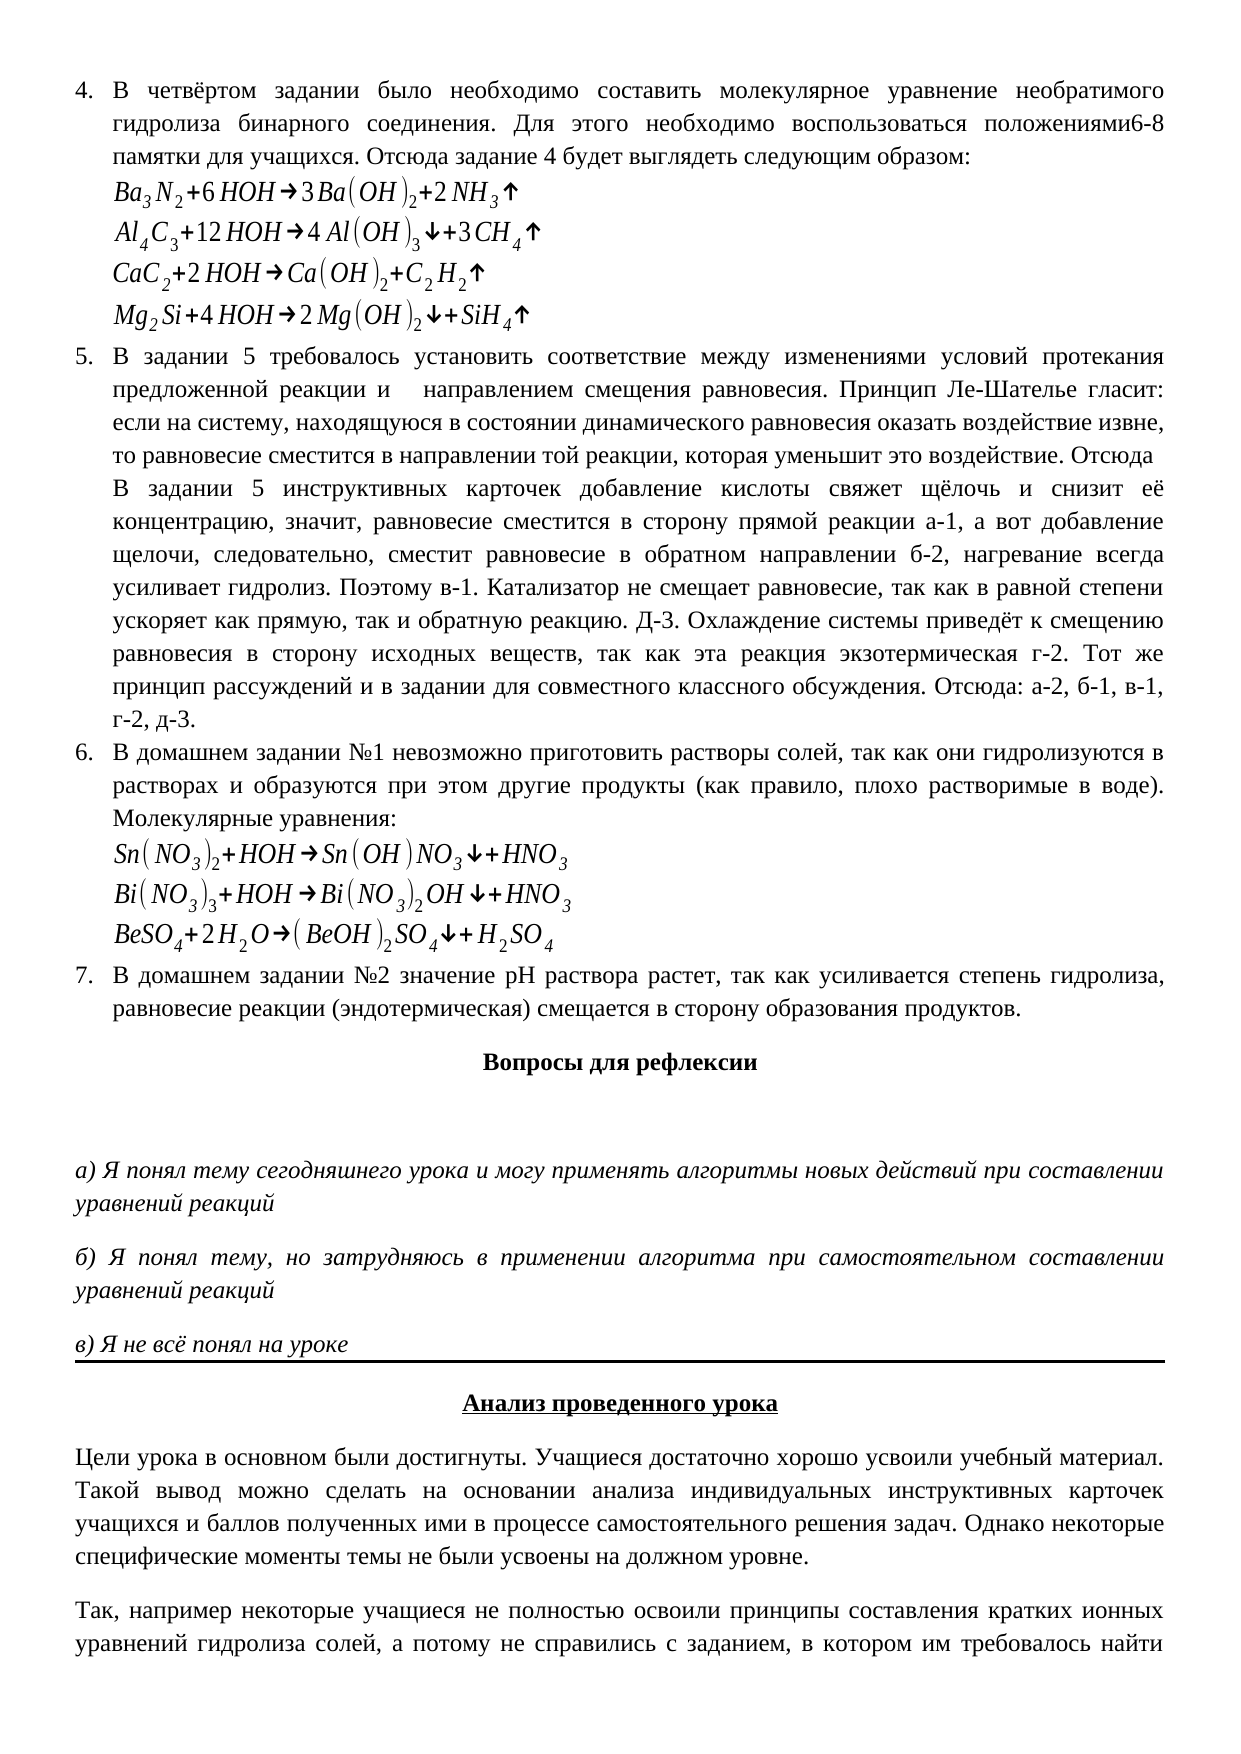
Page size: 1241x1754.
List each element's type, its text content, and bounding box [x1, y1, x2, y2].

list В задании 5 требовалось установить соответствие между изменениями условий протекания предложенной реакции и направлением смещения равновесия. Принцип Ле-Шателье гласит: если на систему, находящуюся в состоянии динамического равновесия оказать воздействие извне, то равновесие сместится в направлении той реакции, которая уменьшит это воздействие. Отсюда [75, 341, 1165, 468]
text а) Я понял тему сегодняшнего урока и могу применять алгоритмы новых действий при составлении уравнений реакций [75, 1155, 1165, 1217]
list В домашнем задании №1 невозможно приготовить растворы солей, так как они гидролизуются в растворах и образуются при этом другие продукты (как правило, плохо растворимые в воде). Молекулярные уравнения: [75, 737, 1165, 832]
list В четвёртом задании было необходимо составить молекулярное уравнение необратимого гидролиза бинарного соединения. Для этого необходимо воспользоваться положениями6-8 памятки для учащихся. Отсюда задание 4 будет выглядеть следующим образом: [75, 75, 1165, 170]
list В домашнем задании №2 значение pH раствора растет, так как усиливается степень гидролиза, равновесие реакции (эндотермическая) смещается в сторону образования продуктов. [75, 961, 1165, 1022]
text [75, 1595, 1165, 1656]
text Вопросы для рефлексии [75, 1047, 1165, 1076]
text Анализ проведенного урока [75, 1388, 1165, 1417]
text в) Я не всё понял на уроке [75, 1329, 1165, 1360]
text б) Я понял тему, но затрудняюсь в применении алгоритма при самостоятельном составлении уравнений реакций [75, 1242, 1165, 1304]
text Цели урока в основном были достигнуты. Учащиеся достаточно хорошо усвоили учебный материал. Такой вывод можно сделать на основании анализа индивидуальных инструктивных карточек учащихся и баллов полученных ими в процессе самостоятельного решения задач. Однако некоторые специфические моменты темы не были усвоены на должном уровне. [75, 1442, 1165, 1569]
list В задании 5 инструктивных карточек добавление кислоты свяжет щёлочь и снизит её концентрацию, значит, равновесие сместится в сторону прямой реакции а-1, а вот добавление щелочи, следовательно, сместит равновесие в обратном направлении б-2, нагревание всегда усиливает гидролиз. Поэтому в-1. Катализатор не смещает равновесие, так как в равной степени ускоряет как прямую, так и обратную реакцию. Д-3. Охлаждение системы приведёт к смещению равновесия в сторону исходных веществ, так как эта реакция экзотермическая г-2. Тот же принцип рассуждений и в задании для совместного классного обсуждения. Отсюда: а-2, б-1, в-1, г-2, д-3. [112, 473, 1165, 733]
